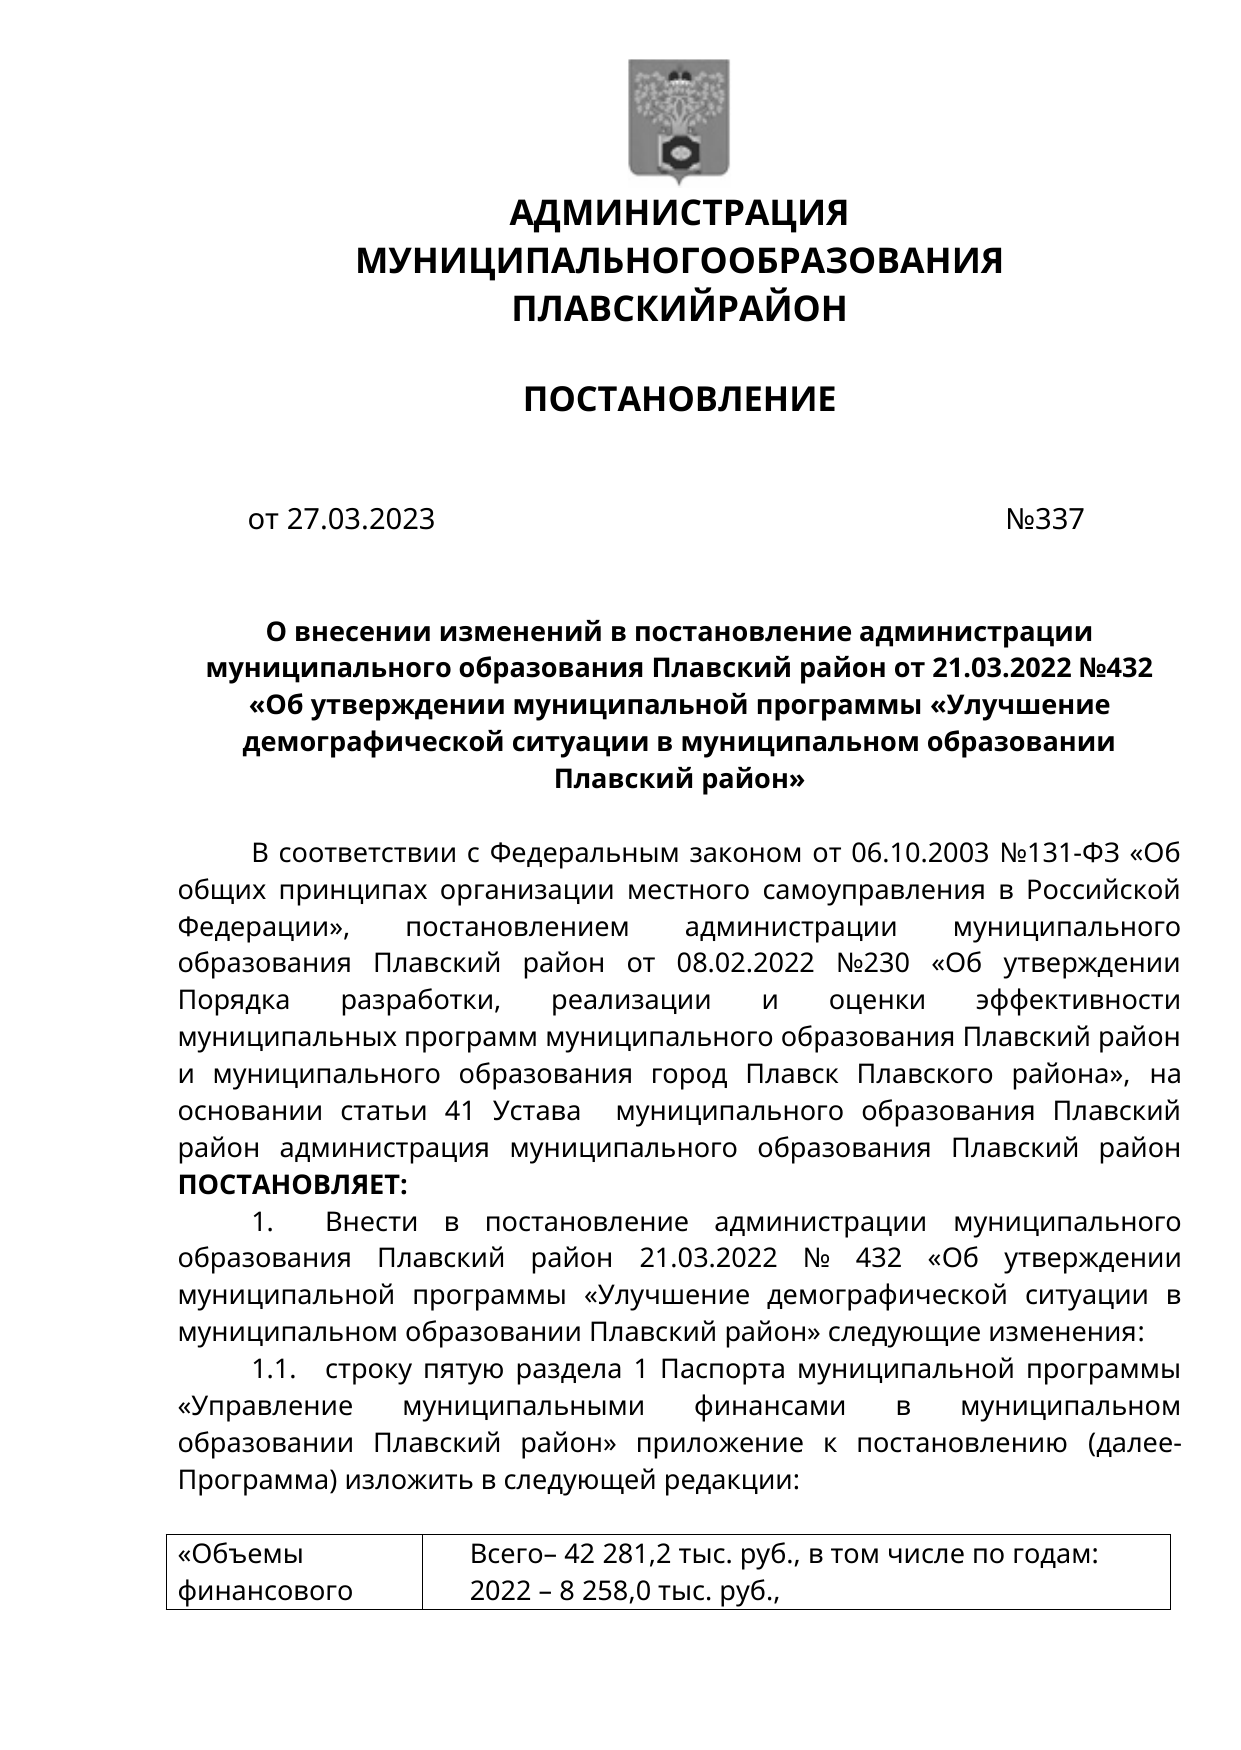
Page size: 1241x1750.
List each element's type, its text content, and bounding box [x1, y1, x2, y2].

text АДМИНИСТРАЦИЯ [177, 187, 1182, 236]
text ПОСТАНОВЛЕНИЕ [177, 394, 1182, 415]
list строку пятую раздела 1 Паспорта муниципальной программы «Управление муниципальными финансами в муниципальном образовании Плавский район» приложение к постановлению (далее-Программа) изложить в следующей редакции: [177, 1349, 1182, 1497]
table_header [423, 1535, 1170, 1609]
text В соответствии с Федеральным законом от 06.10.2003 №131-ФЗ «Об общих принципах организации местного самоуправления в Российской Федерации», постановлением администрации муниципального образования Плавский район от 08.02.2022 №230 «Об утверждении Порядка разработки, реализации и оценки эффективности муниципальных программ муниципального образования Плавский район и муниципального образования город Плавск Плавского района», на основании статьи 41 Устава муниципального образования Плавский район администрация муниципального образования Плавский район ПОСТАНОВЛЯЕТ: [177, 833, 1182, 1202]
text ПЛАВСКИЙРАЙОН [177, 284, 1182, 332]
table_header от 27.03.2023 [236, 499, 845, 538]
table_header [167, 1535, 422, 1609]
text О внесении изменений в постановление администрации муниципального образования Плавский район от 21.03.2022 №432 «Об утверждении муниципальной программы «Улучшение демографической ситуации в муниципальном образовании Плавский район» [177, 612, 1182, 796]
list Внести в постановление администрации муниципального образования Плавский район 21.03.2022 № 432 «Об утверждении муниципальной программы «Улучшение демографической ситуации в муниципальном образовании Плавский район» следующие изменения: [177, 1202, 1182, 1349]
table_header №337 [845, 499, 1096, 538]
picture [627, 59, 732, 188]
text МУНИЦИПАЛЬНОГООБРАЗОВАНИЯ [177, 236, 1182, 284]
